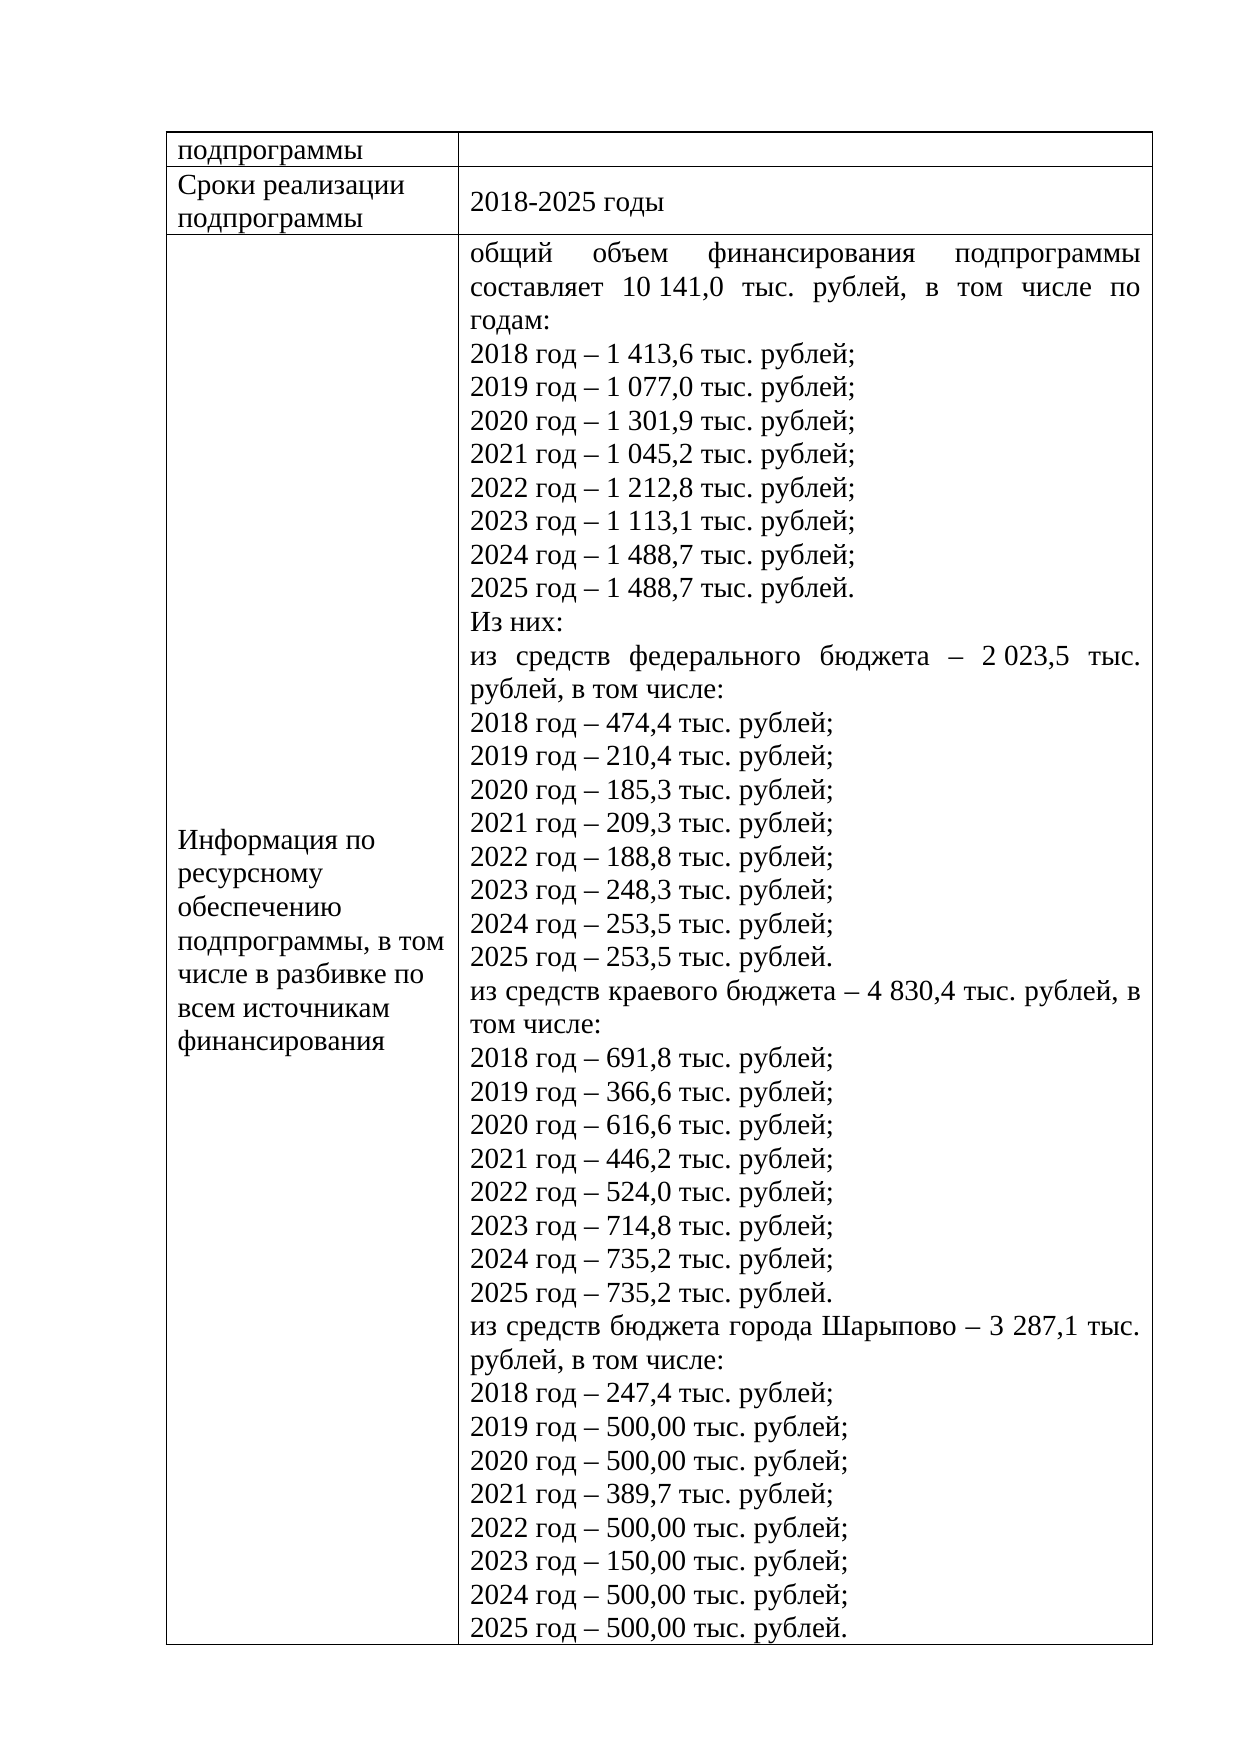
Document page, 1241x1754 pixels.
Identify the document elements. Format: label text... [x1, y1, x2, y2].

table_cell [167, 133, 458, 166]
table_cell Информация по ресурсному обеспечению подпрограммы, в том числе в разбивке по всем источникам финансирования [167, 235, 458, 1644]
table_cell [459, 133, 1152, 166]
table_cell общий объем финансирования подпрограммы составляет 10 141,0 тыс. рублей, в том числе по годам: 2018 год – 1 413,6 тыс. рублей; 2019 год – 1 077,0 тыс. рублей; 2020 год – 1 301,9 тыс. рублей; 2021 год – 1 045,2 тыс. рублей; 2022 год – 1 212,8 тыс. рублей; 2023 год – 1 113,1 тыс. рублей; 2024 год – 1 488,7 тыс. рублей; 2025 год – 1 488,7 тыс. рублей. Из них: из средств федерального бюджета – 2 023,5 тыс. рублей, в том числе: 2018 год – 474,4 тыс. рублей; 2019 год – 210,4 тыс. рублей; 2020 год – 185,3 тыс. рублей; 2021 год – 209,3 тыс. рублей; 2022 год – 188,8 тыс. рублей; 2023 год – 248,3 тыс. рублей; 2024 год – 253,5 тыс. рублей; 2025 год – 253,5 тыс. рублей. из средств краевого бюджета – 4 830,4 тыс. рублей, в том числе: 2018 год – 691,8 тыс. рублей; 2019 год – 366,6 тыс. рублей; 2020 год – 616,6 тыс. рублей; 2021 год – 446,2 тыс. рублей; 2022 год – 524,0 тыс. рублей; 2023 год – 714,8 тыс. рублей; 2024 год – 735,2 тыс. рублей; 2025 год – 735,2 тыс. рублей. из средств бюджета города Шарыпово – 3 287,1 тыс. рублей, в том числе: 2018 год – 247,4 тыс. рублей; 2019 год – 500,00 тыс. рублей; 2020 год – 500,00 тыс. рублей; 2021 год – 389,7 тыс. рублей; 2022 год – 500,00 тыс. рублей; 2023 год – 150,00 тыс. рублей; 2024 год – 500,00 тыс. рублей; 2025 год – 500,00 тыс. рублей. [459, 235, 1152, 1644]
table_cell 2018-2025 годы [459, 167, 1152, 234]
table_cell Сроки реализации подпрограммы [167, 167, 458, 234]
